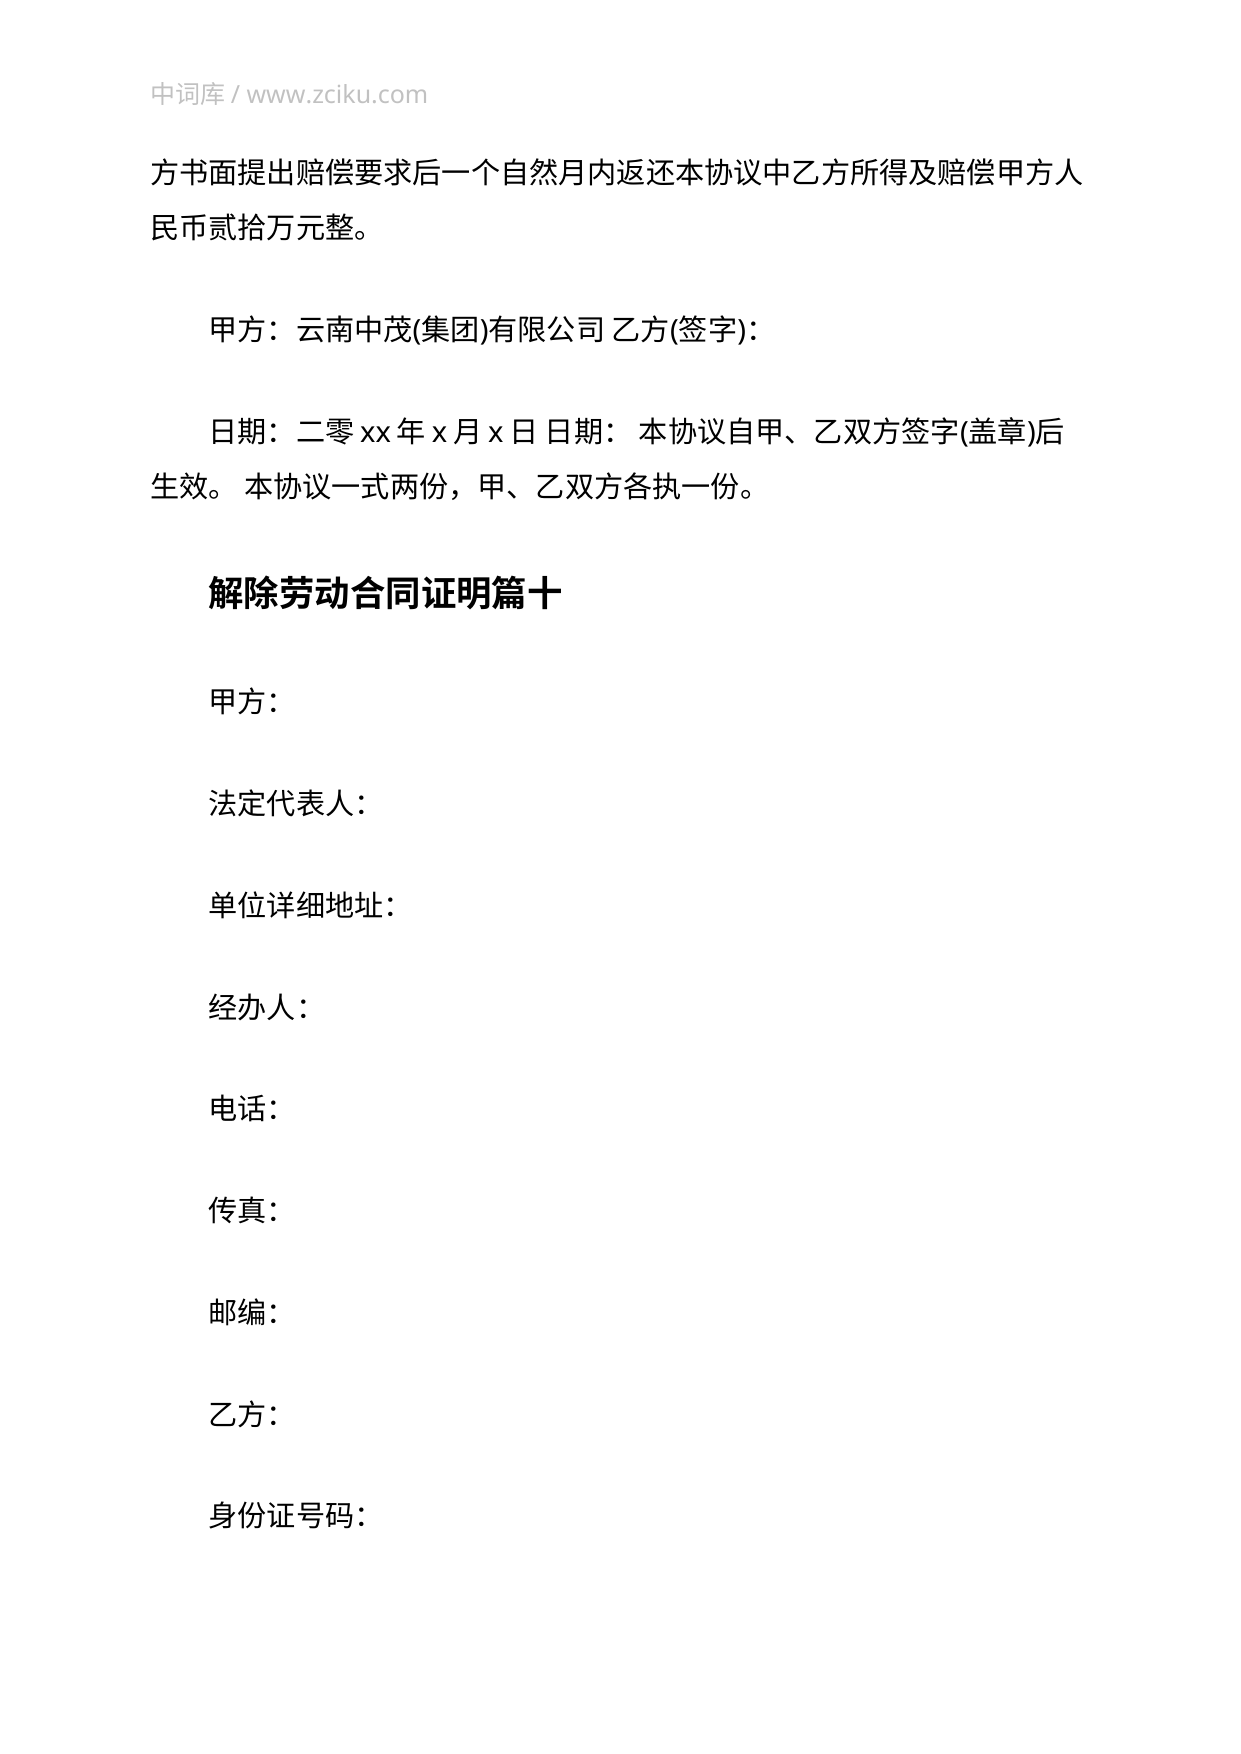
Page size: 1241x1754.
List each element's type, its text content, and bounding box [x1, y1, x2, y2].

text 单位详细地址： [150, 882, 1090, 925]
text 电话： [150, 1086, 1090, 1128]
text 身份证号码： [150, 1493, 1090, 1535]
text 甲方：云南中茂(集团)有限公司 乙方(签字)： [150, 307, 1090, 349]
text 解除劳动合同证明篇十 [150, 565, 1090, 617]
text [150, 150, 1090, 247]
text 日期：二零xx年x月x日 日期： 本协议自甲、乙双方签字(盖章)后生效。 本协议一式两份，甲、乙双方各执一份。 [150, 409, 1090, 506]
text 乙方： [150, 1391, 1090, 1433]
text 法定代表人： [150, 781, 1090, 823]
text 邮编： [150, 1289, 1090, 1332]
text 甲方： [150, 679, 1090, 721]
text 经办人： [150, 984, 1090, 1026]
text 传真： [150, 1188, 1090, 1230]
